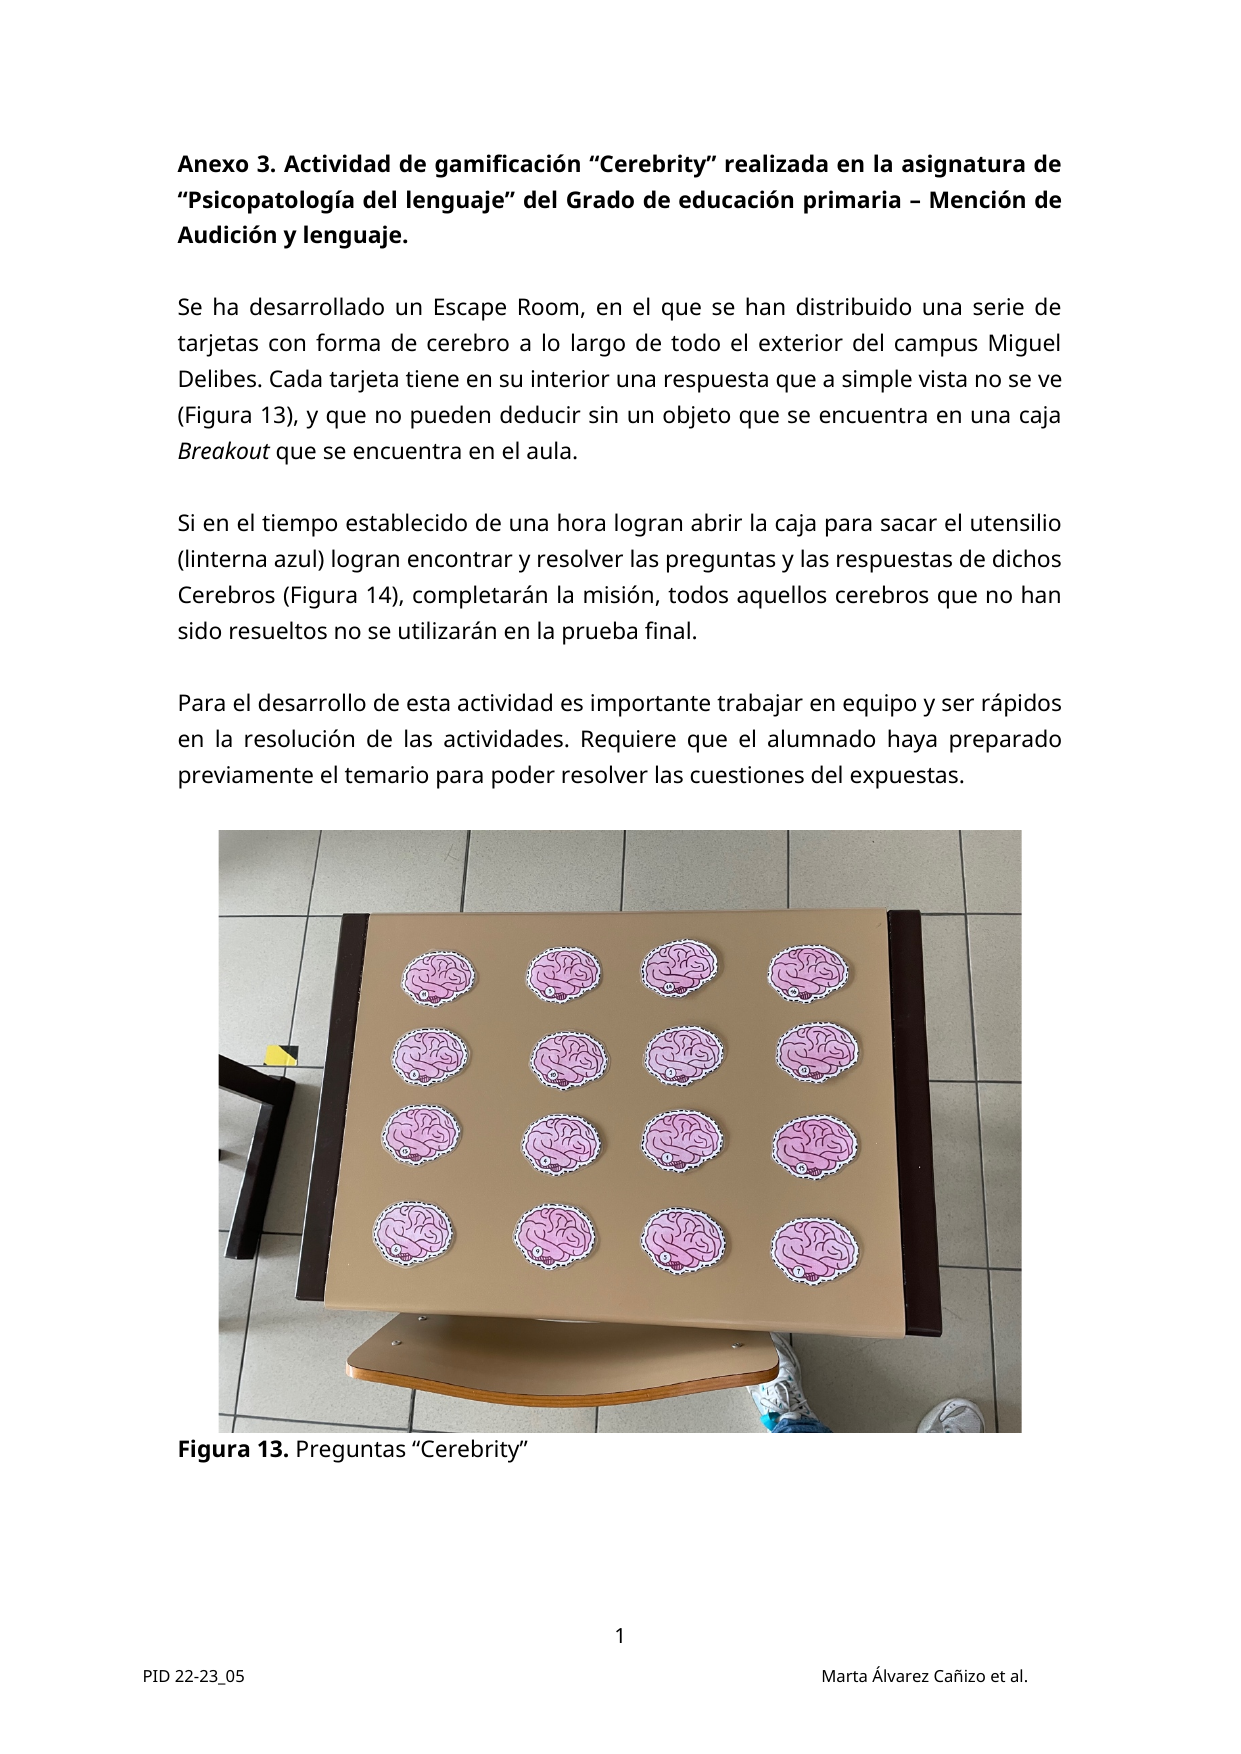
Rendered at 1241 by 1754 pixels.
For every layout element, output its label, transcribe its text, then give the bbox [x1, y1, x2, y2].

text Si en el tiempo establecido de una hora logran abrir la caja para sacar el utensilio (linterna azul) logran encontrar y resolver las preguntas y las respuestas de dichos Cerebros (Figura 14), completarán la misión, todos aquellos cerebros que no han sido resueltos no se utilizarán en la prueba final. [177, 507, 1063, 646]
picture [218, 830, 1022, 1433]
text Anexo 3. Actividad de gamificación “Cerebrity” realizada en la asignatura de “Psicopatología del lenguaje” del Grado de educación primaria – Mención de Audición y lenguaje. [177, 148, 1063, 251]
text Se ha desarrollado un Escape Room, en el que se han distribuido una serie de tarjetas con forma de cerebro a lo largo de todo el exterior del campus Miguel Delibes. Cada tarjeta tiene en su interior una respuesta que a simple vista no se ve (Figura 13), y que no pueden deducir sin un objeto que se encuentra en una caja Breakout que se encuentra en el aula. [177, 291, 1063, 466]
text Figura 13. Preguntas “Cerebrity” [177, 1433, 1063, 1464]
text Para el desarrollo de esta actividad es importante trabajar en equipo y ser rápidos en la resolución de las actividades. Requiere que el alumnado haya preparado previamente el temario para poder resolver las cuestiones del expuestas. [177, 687, 1063, 790]
